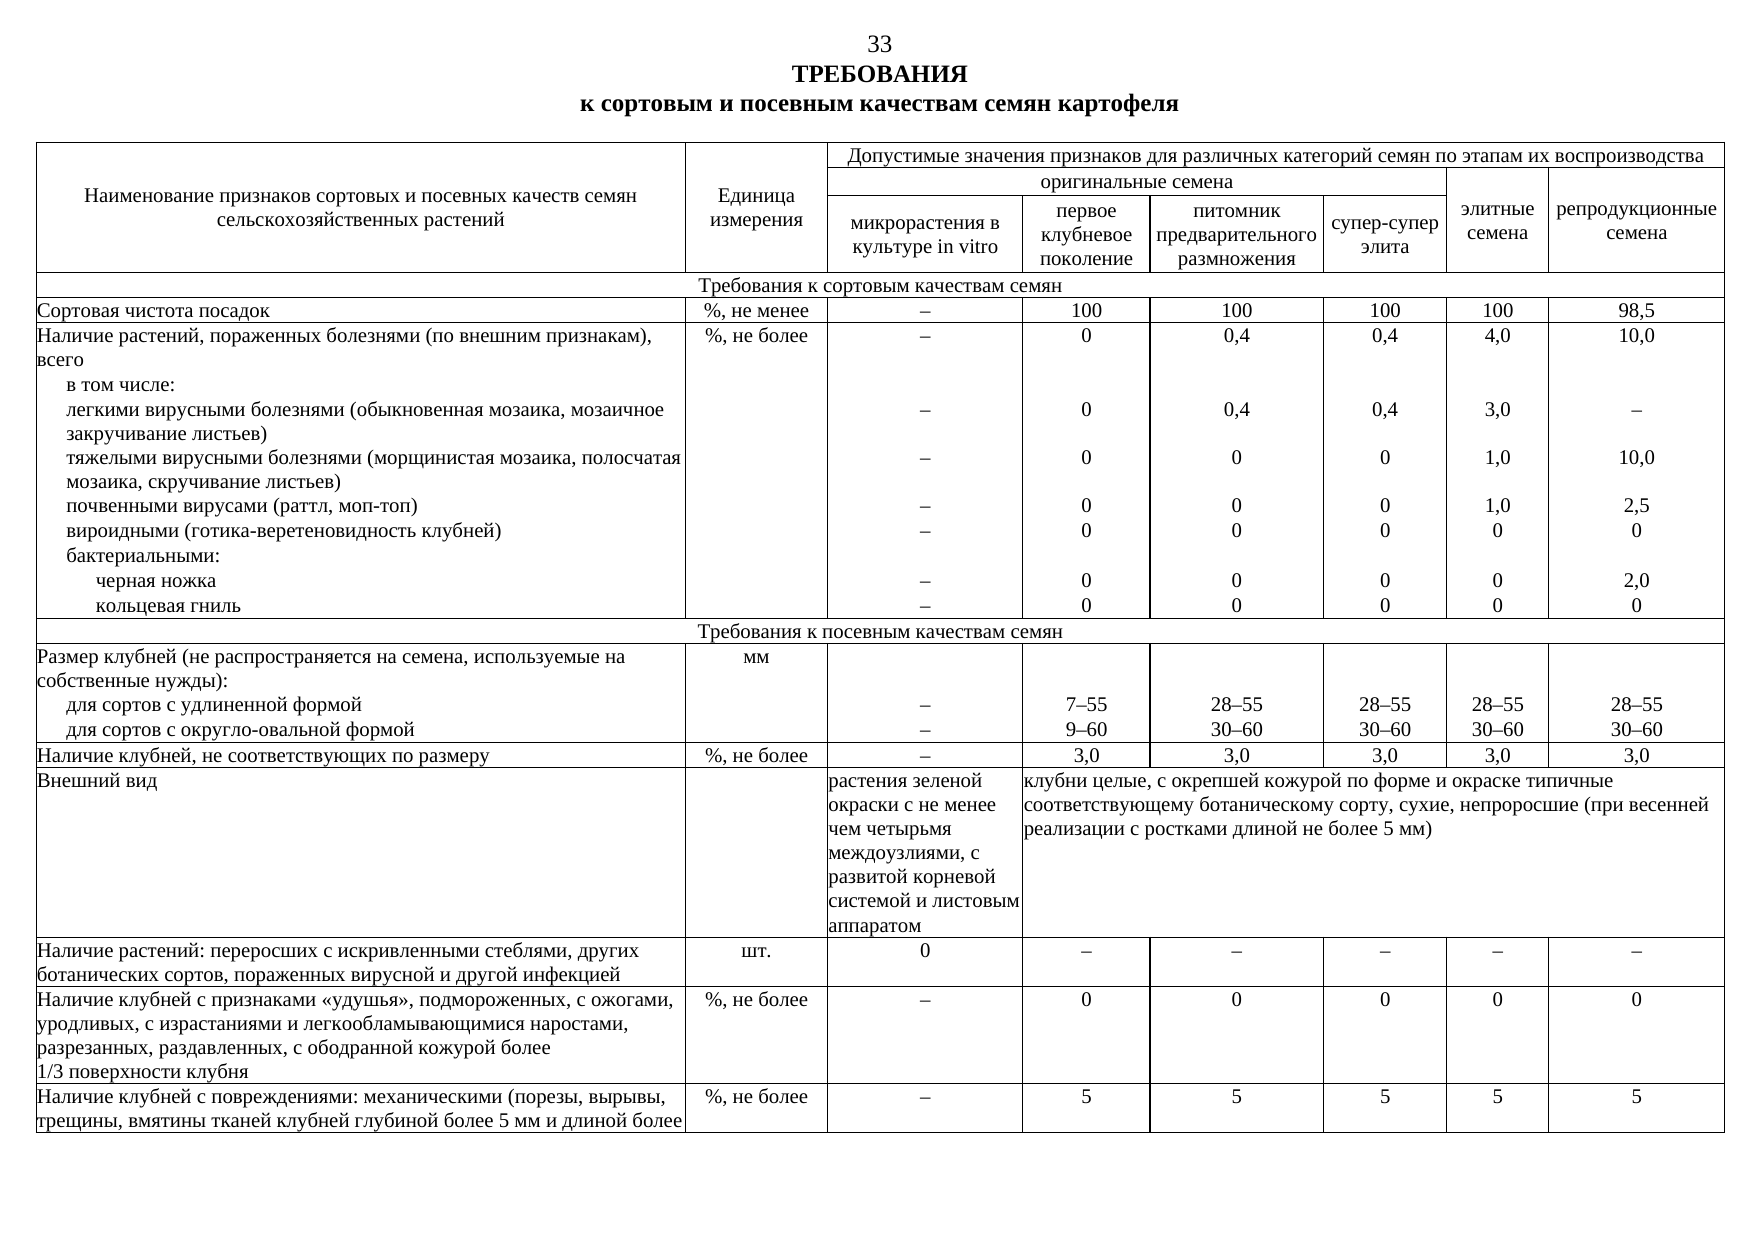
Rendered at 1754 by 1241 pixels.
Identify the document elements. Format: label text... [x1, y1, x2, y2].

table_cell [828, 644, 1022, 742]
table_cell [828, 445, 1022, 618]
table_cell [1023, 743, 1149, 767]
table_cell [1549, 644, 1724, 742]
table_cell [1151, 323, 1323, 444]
title ТРЕБОВАНИЯ к сортовым и посевным качествам семян картофеля [35, 59, 1724, 117]
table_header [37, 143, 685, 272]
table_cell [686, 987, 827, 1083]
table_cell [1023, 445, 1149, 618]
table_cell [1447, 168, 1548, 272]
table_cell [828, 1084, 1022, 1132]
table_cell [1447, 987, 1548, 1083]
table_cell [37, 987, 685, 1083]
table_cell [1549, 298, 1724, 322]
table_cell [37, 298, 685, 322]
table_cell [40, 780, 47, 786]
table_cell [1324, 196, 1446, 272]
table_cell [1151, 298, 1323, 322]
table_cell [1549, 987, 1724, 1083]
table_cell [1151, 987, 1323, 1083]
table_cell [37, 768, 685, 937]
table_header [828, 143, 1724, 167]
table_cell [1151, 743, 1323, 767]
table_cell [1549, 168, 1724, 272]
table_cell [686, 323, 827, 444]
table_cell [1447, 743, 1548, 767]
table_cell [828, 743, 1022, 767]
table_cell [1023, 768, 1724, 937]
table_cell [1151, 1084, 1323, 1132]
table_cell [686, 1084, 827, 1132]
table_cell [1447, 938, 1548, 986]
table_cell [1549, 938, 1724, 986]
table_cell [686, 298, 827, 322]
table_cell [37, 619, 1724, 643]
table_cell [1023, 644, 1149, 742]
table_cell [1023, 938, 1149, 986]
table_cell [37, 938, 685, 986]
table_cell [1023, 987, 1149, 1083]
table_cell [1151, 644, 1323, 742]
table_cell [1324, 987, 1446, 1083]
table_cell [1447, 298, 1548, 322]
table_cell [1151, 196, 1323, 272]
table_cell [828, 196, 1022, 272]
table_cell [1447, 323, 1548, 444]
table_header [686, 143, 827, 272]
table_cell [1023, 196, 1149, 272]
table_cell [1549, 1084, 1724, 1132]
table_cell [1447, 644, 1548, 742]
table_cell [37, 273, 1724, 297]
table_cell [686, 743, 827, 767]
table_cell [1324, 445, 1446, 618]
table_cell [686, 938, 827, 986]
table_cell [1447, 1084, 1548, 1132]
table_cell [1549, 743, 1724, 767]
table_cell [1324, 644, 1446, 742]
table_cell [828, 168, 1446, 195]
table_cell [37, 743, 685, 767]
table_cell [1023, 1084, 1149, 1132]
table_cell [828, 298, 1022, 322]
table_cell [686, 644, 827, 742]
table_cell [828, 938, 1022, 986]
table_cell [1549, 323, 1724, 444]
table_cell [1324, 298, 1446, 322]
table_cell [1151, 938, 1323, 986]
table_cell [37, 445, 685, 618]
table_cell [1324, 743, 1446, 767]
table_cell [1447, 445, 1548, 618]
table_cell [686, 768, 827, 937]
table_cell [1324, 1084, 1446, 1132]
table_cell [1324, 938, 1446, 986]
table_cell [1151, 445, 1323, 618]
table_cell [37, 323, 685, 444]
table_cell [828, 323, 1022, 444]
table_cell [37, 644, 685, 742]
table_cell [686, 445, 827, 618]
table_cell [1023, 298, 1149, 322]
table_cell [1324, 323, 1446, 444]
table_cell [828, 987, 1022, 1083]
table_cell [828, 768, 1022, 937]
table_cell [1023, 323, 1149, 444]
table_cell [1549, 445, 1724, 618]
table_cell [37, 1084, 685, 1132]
